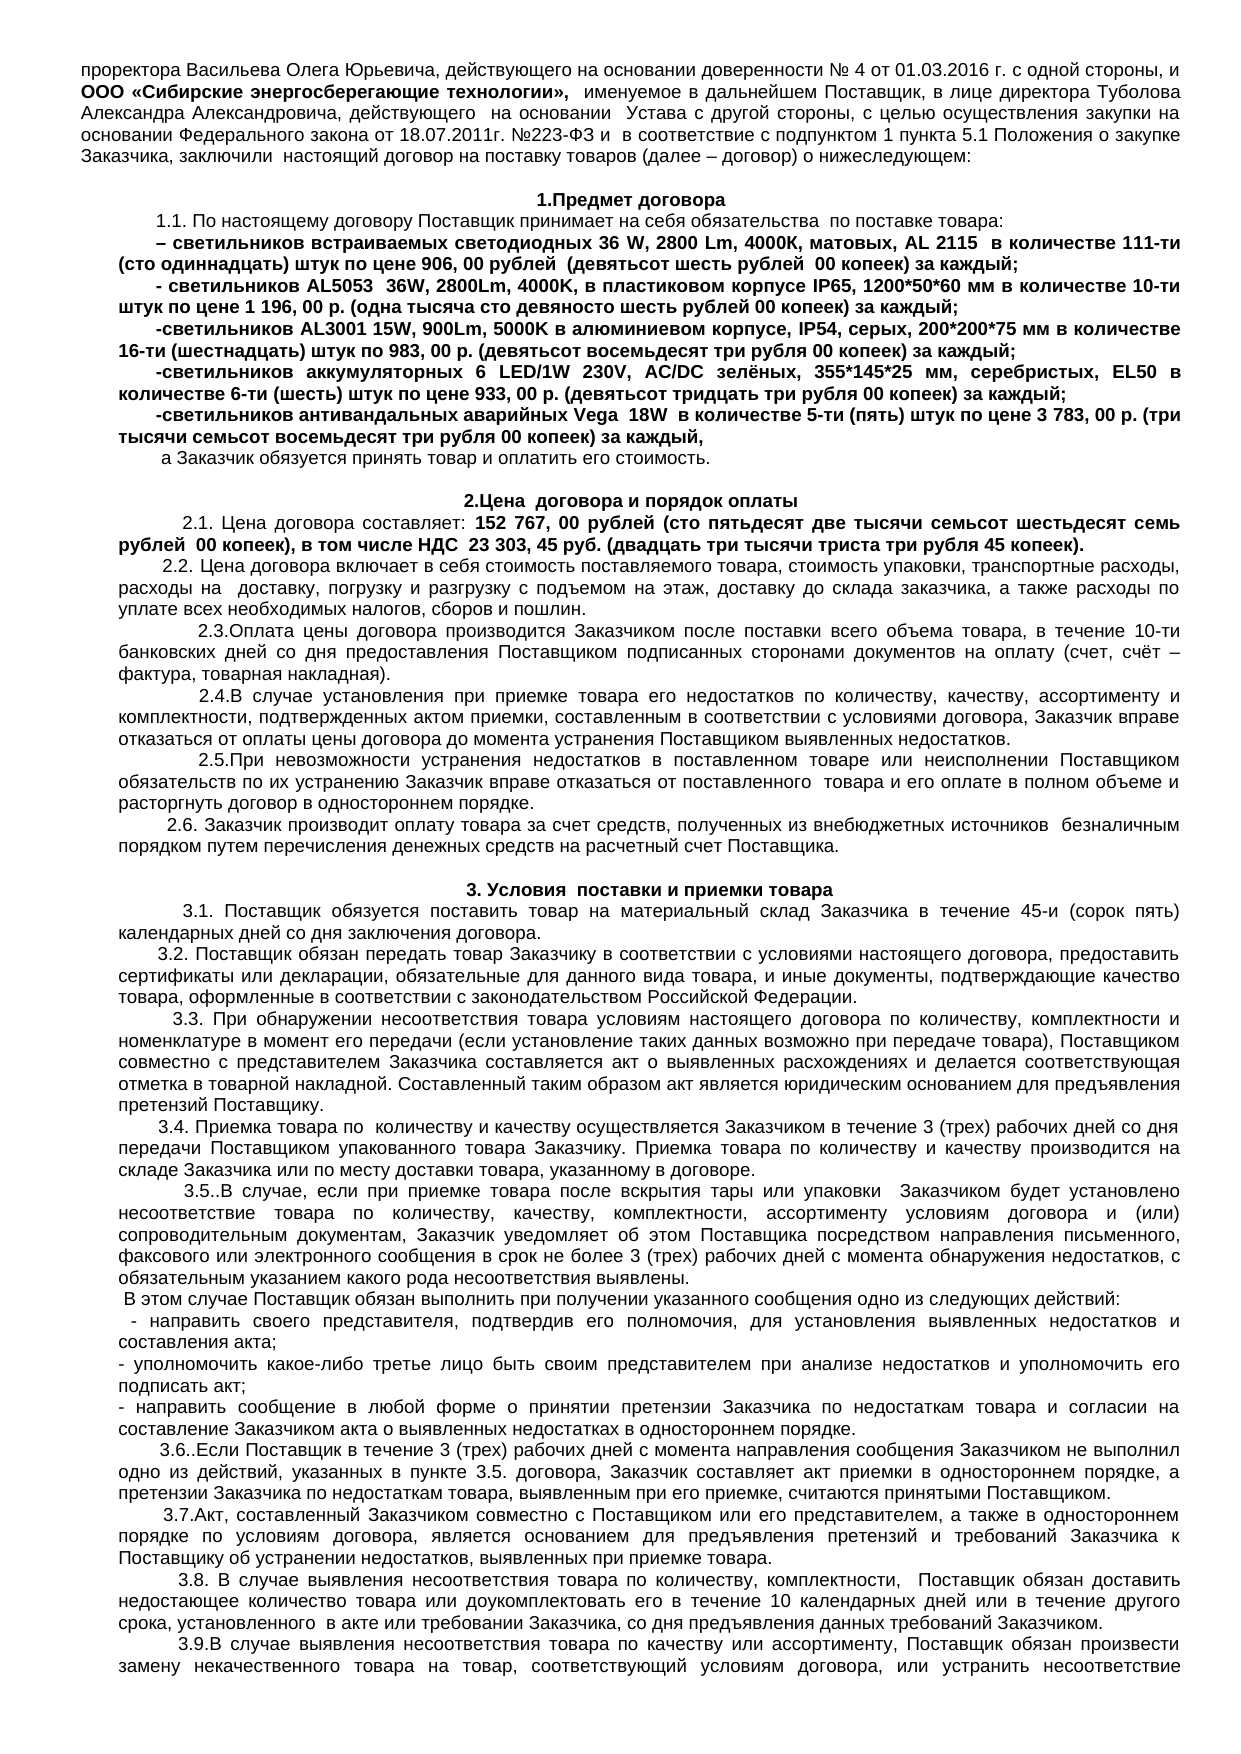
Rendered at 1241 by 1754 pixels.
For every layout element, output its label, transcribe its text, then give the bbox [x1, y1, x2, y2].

text 2.3.Оплата цены договора производится Заказчиком после поставки всего объема товара, в течение 10-ти банковских дней со дня предоставления Поставщиком подписанных сторонами документов на оплату (счет, счёт – фактура, товарная накладная). [118, 620, 1181, 684]
text 3. Условия поставки и приемки товара [118, 878, 1181, 900]
text - направить своего представителя, подтвердив его полномочия, для установления выявленных недостатков и составления акта; [118, 1310, 1181, 1353]
text 3.8. В случае выявления несоответствия товара по количеству, комплектности, Поставщик обязан доставить недостающее количество товара или доукомплектовать его в течение 10 календарных дней или в течение другого срока, установленного в акте или требовании Заказчика, со дня предъявления данных требований Заказчиком. [118, 1568, 1181, 1633]
text 3.4. Приемка товара по количеству и качеству осуществляется Заказчиком в течение 3 (трех) рабочих дней со дня передачи Поставщиком упакованного товара Заказчику. Приемка товара по количеству и качеству производится на складе Заказчика или по месту доставки товара, указанному в договоре. [118, 1116, 1181, 1180]
text 1.1. По настоящему договору Поставщик принимает на себя обязательства по поставке товара: [118, 210, 1181, 232]
text 1.Предмет договора [81, 188, 1181, 210]
text 3.2. Поставщик обязан передать товар Заказчику в соответствии с условиями настоящего договора, предоставить сертификаты или декларации, обязательные для данного вида товара, и иные документы, подтверждающие качество товара, оформленные в соответствии с законодательством Российской Федерации. [118, 943, 1181, 1008]
text 2.Цена договора и порядок оплаты [81, 490, 1181, 512]
text 3.3. При обнаружении несоответствия товара условиям настоящего договора по количеству, комплектности и номенклатуре в момент его передачи (если установление таких данных возможно при передаче товара), Поставщиком совместно с представителем Заказчика составляется акт о выявленных расхождениях и делается соответствующая отметка в товарной накладной. Составленный таким образом акт является юридическим основанием для предъявления претензий Поставщику. [118, 1008, 1181, 1116]
text -светильников антивандальных аварийных Vega 18W в количестве 5-ти (пять) штук по цене 3 783, 00 р. (три тысячи семьсот восемьдесят три рубля 00 копеек) за каждый, [118, 404, 1181, 447]
text 3.5..В случае, если при приемке товара после вскрытия тары или упаковки Заказчиком будет установлено несоответствие товара по количеству, качеству, комплектности, ассортименту условиям договора и (или) сопроводительным документам, Заказчик уведомляет об этом Поставщика посредством направления письменного, факсового или электронного сообщения в срок не более 3 (трех) рабочих дней с момента обнаружения недостатков, с обязательным указанием какого рода несоответствия выявлены. [118, 1180, 1181, 1288]
text 3.7.Акт, составленный Заказчиком совместно с Поставщиком или его представителем, а также в одностороннем порядке по условиям договора, является основанием для предъявления претензий и требований Заказчика к Поставщику об устранении недостатков, выявленных при приемке товара. [118, 1504, 1181, 1568]
text -светильников аккумуляторных 6 LED/1W 230V, AC/DC зелёных, 355*145*25 мм, серебристых, EL50 в количестве 6-ти (шесть) штук по цене 933, 00 р. (девятьсот тридцать три рубля 00 копеек) за каждый; [118, 361, 1181, 404]
text 2.2. Цена договора включает в себя стоимость поставляемого товара, стоимость упаковки, транспортные расходы, расходы на доставку, погрузку и разгрузку с подъемом на этаж, доставку до склада заказчика, а также расходы по уплате всех необходимых налогов, сборов и пошлин. [118, 555, 1181, 620]
text 2.1. Цена договора составляет: 152 767, 00 рублей (сто пятьдесят две тысячи семьсот шестьдесят семь рублей 00 копеек), в том числе НДС 23 303, 45 руб. (двадцать три тысячи триста три рубля 45 копеек). [118, 512, 1181, 555]
text 2.6. Заказчик производит оплату товара за счет средств, полученных из внебюджетных источников безналичным порядком путем перечисления денежных средств на расчетный счет Поставщика. [118, 814, 1181, 857]
text 2.4.В случае установления при приемке товара его недостатков по количеству, качеству, ассортименту и комплектности, подтвержденных актом приемки, составленным в соответствии с условиями договора, Заказчик вправе отказаться от оплаты цены договора до момента устранения Поставщиком выявленных недостатков. [118, 684, 1181, 749]
text -светильников AL3001 15W, 900Lm, 5000K в алюминиевом корпусе, IP54, серых, 200*200*75 мм в количестве 16-ти (шестнадцать) штук по 983, 00 р. (девятьсот восемьдесят три рубля 00 копеек) за каждый; [118, 318, 1181, 361]
text 3.6..Если Поставщик в течение 3 (трех) рабочих дней с момента направления сообщения Заказчиком не выполнил одно из действий, указанных в пункте 3.5. договора, Заказчик составляет акт приемки в одностороннем порядке, а претензии Заказчика по недостаткам товара, выявленным при его приемке, считаются принятыми Поставщиком. [118, 1439, 1181, 1504]
text 2.5.При невозможности устранения недостатков в поставленном товаре или неисполнении Поставщиком обязательств по их устранению Заказчик вправе отказаться от поставленного товара и его оплате в полном объеме и расторгнуть договор в одностороннем порядке. [118, 749, 1181, 814]
text - уполномочить какое-либо третье лицо быть своим представителем при анализе недостатков и уполномочить его подписать акт; [118, 1353, 1181, 1396]
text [118, 1633, 1181, 1676]
text 3.1. Поставщик обязуется поставить товар на материальный склад Заказчика в течение 45-и (сорок пять) календарных дней со дня заключения договора. [118, 900, 1181, 943]
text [81, 59, 1181, 167]
text - светильников AL5053 36W, 2800Lm, 4000K, в пластиковом корпусе IP65, 1200*50*60 мм в количестве 10-ти штук по цене 1 196, 00 р. (одна тысяча сто девяносто шесть рублей 00 копеек) за каждый; [118, 275, 1181, 318]
text – светильников встраиваемых светодиодных 36 W, 2800 Lm, 4000К, матовых, AL 2115 в количестве 111-ти (сто одиннадцать) штук по цене 906, 00 рублей (девятьсот шесть рублей 00 копеек) за каждый; [118, 232, 1181, 275]
text - направить сообщение в любой форме о принятии претензии Заказчика по недостаткам товара и согласии на составление Заказчиком акта о выявленных недостатках в одностороннем порядке. [118, 1396, 1181, 1439]
text В этом случае Поставщик обязан выполнить при получении указанного сообщения одно из следующих действий: [118, 1288, 1181, 1310]
text а Заказчик обязуется принять товар и оплатить его стоимость. [118, 447, 1181, 469]
